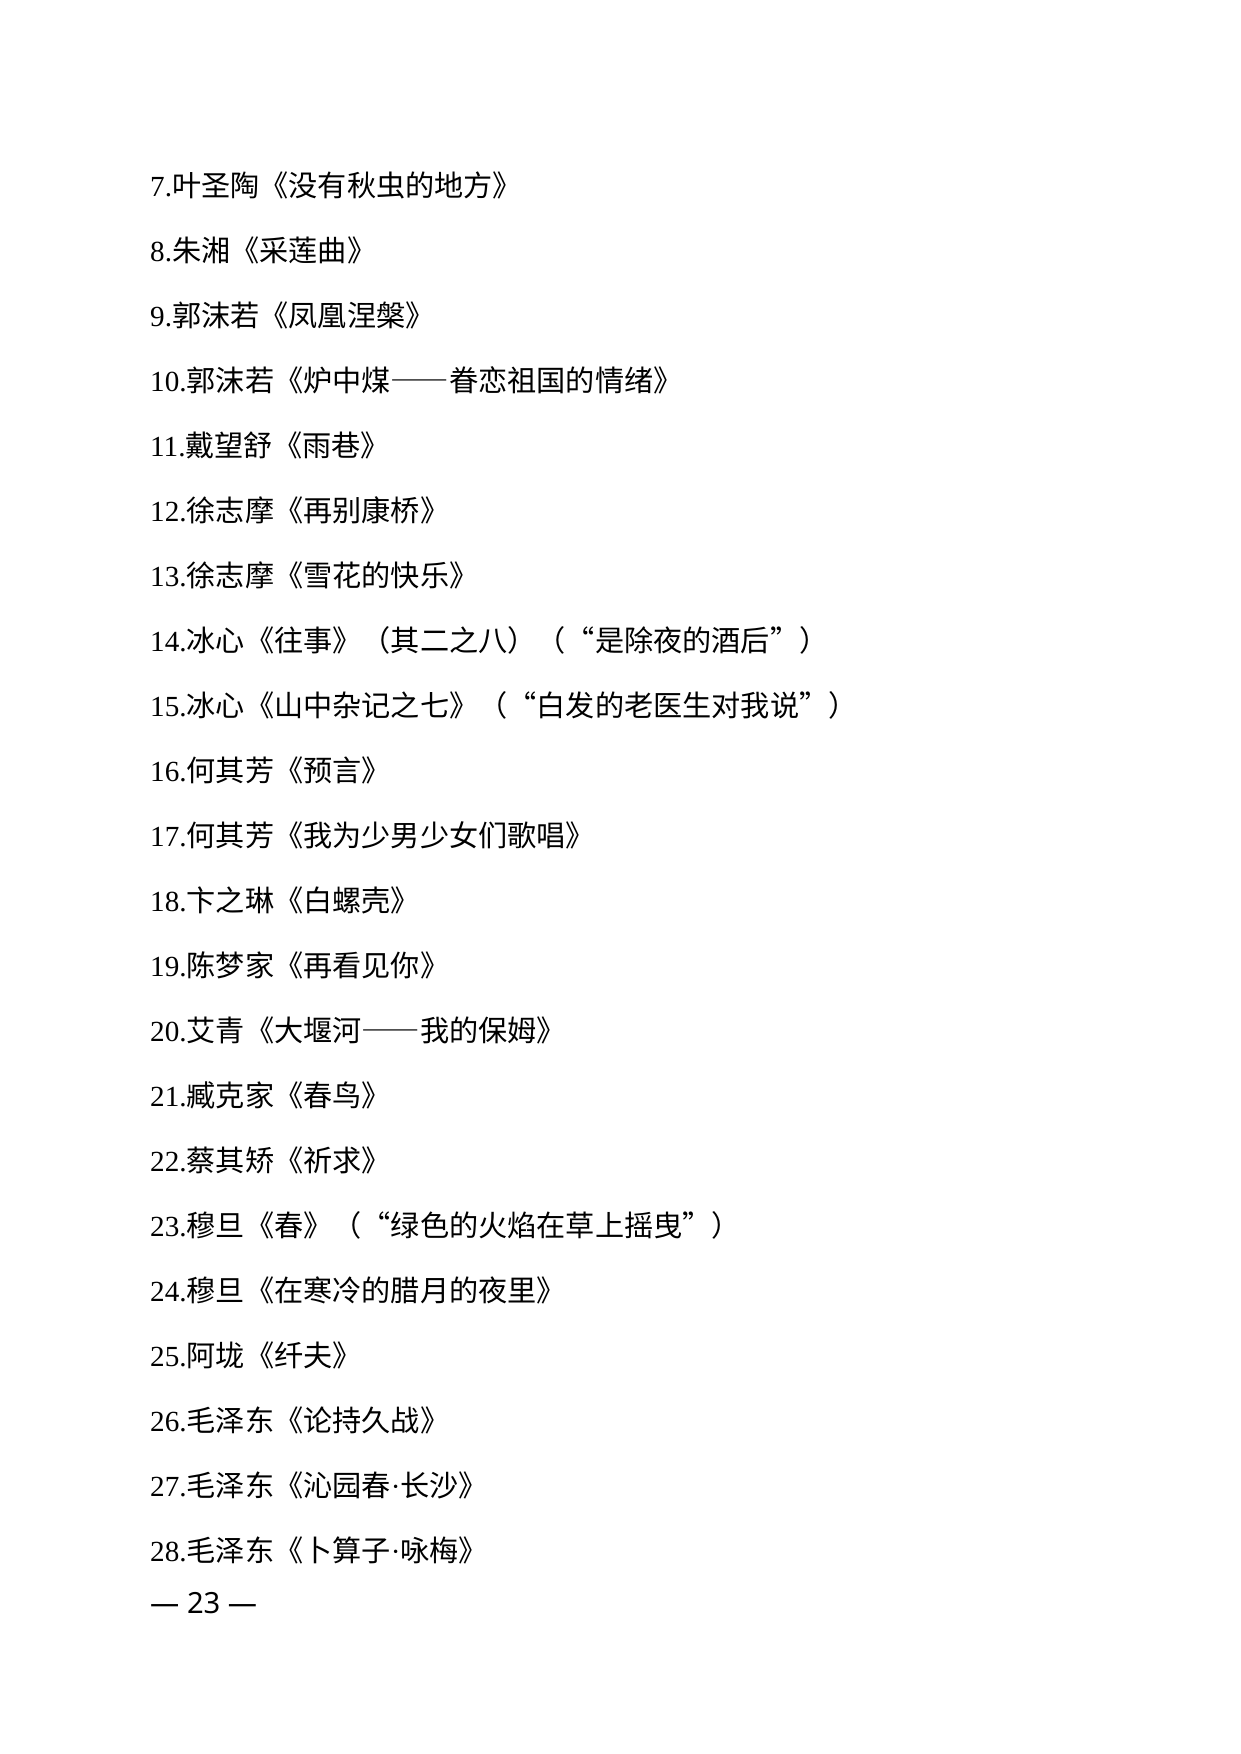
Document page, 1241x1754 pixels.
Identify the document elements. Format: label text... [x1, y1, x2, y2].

text 17.何其芳《我为少男少女们歌唱》 [150, 801, 1090, 866]
text 19.陈梦家《再看见你》 [150, 931, 1090, 996]
text 28.毛泽东《卜算子·咏梅》 [150, 1516, 1090, 1581]
text 13.徐志摩《雪花的快乐》 [150, 541, 1090, 606]
text 21.臧克家《春鸟》 [150, 1061, 1090, 1126]
text 9.郭沫若《凤凰涅槃》 [150, 281, 1090, 346]
text 15.冰心《山中杂记之七》（“白发的老医生对我说”） [150, 671, 1090, 736]
text 23.穆旦《春》（“绿色的火焰在草上摇曳”） [150, 1191, 1090, 1256]
text 12.徐志摩《再别康桥》 [150, 476, 1090, 541]
text 11.戴望舒《雨巷》 [150, 411, 1090, 476]
text 14.冰心《往事》（其二之八）（“是除夜的酒后”） [150, 606, 1090, 671]
text 8.朱湘《采莲曲》 [150, 216, 1090, 281]
text 20.艾青《大堰河——我的保姆》 [150, 996, 1090, 1061]
text 18.卞之琳《白螺壳》 [150, 866, 1090, 931]
text 16.何其芳《预言》 [150, 736, 1090, 801]
text 22.蔡其矫《祈求》 [150, 1126, 1090, 1191]
text 26.毛泽东《论持久战》 [150, 1386, 1090, 1451]
text 25.阿垅《纤夫》 [150, 1321, 1090, 1386]
text 24.穆旦《在寒冷的腊月的夜里》 [150, 1256, 1090, 1321]
text 7.叶圣陶《没有秋虫的地方》 [150, 151, 1090, 216]
text 10.郭沫若《炉中煤——眷恋祖国的情绪》 [150, 346, 1090, 411]
text 27.毛泽东《沁园春·长沙》 [150, 1451, 1090, 1516]
